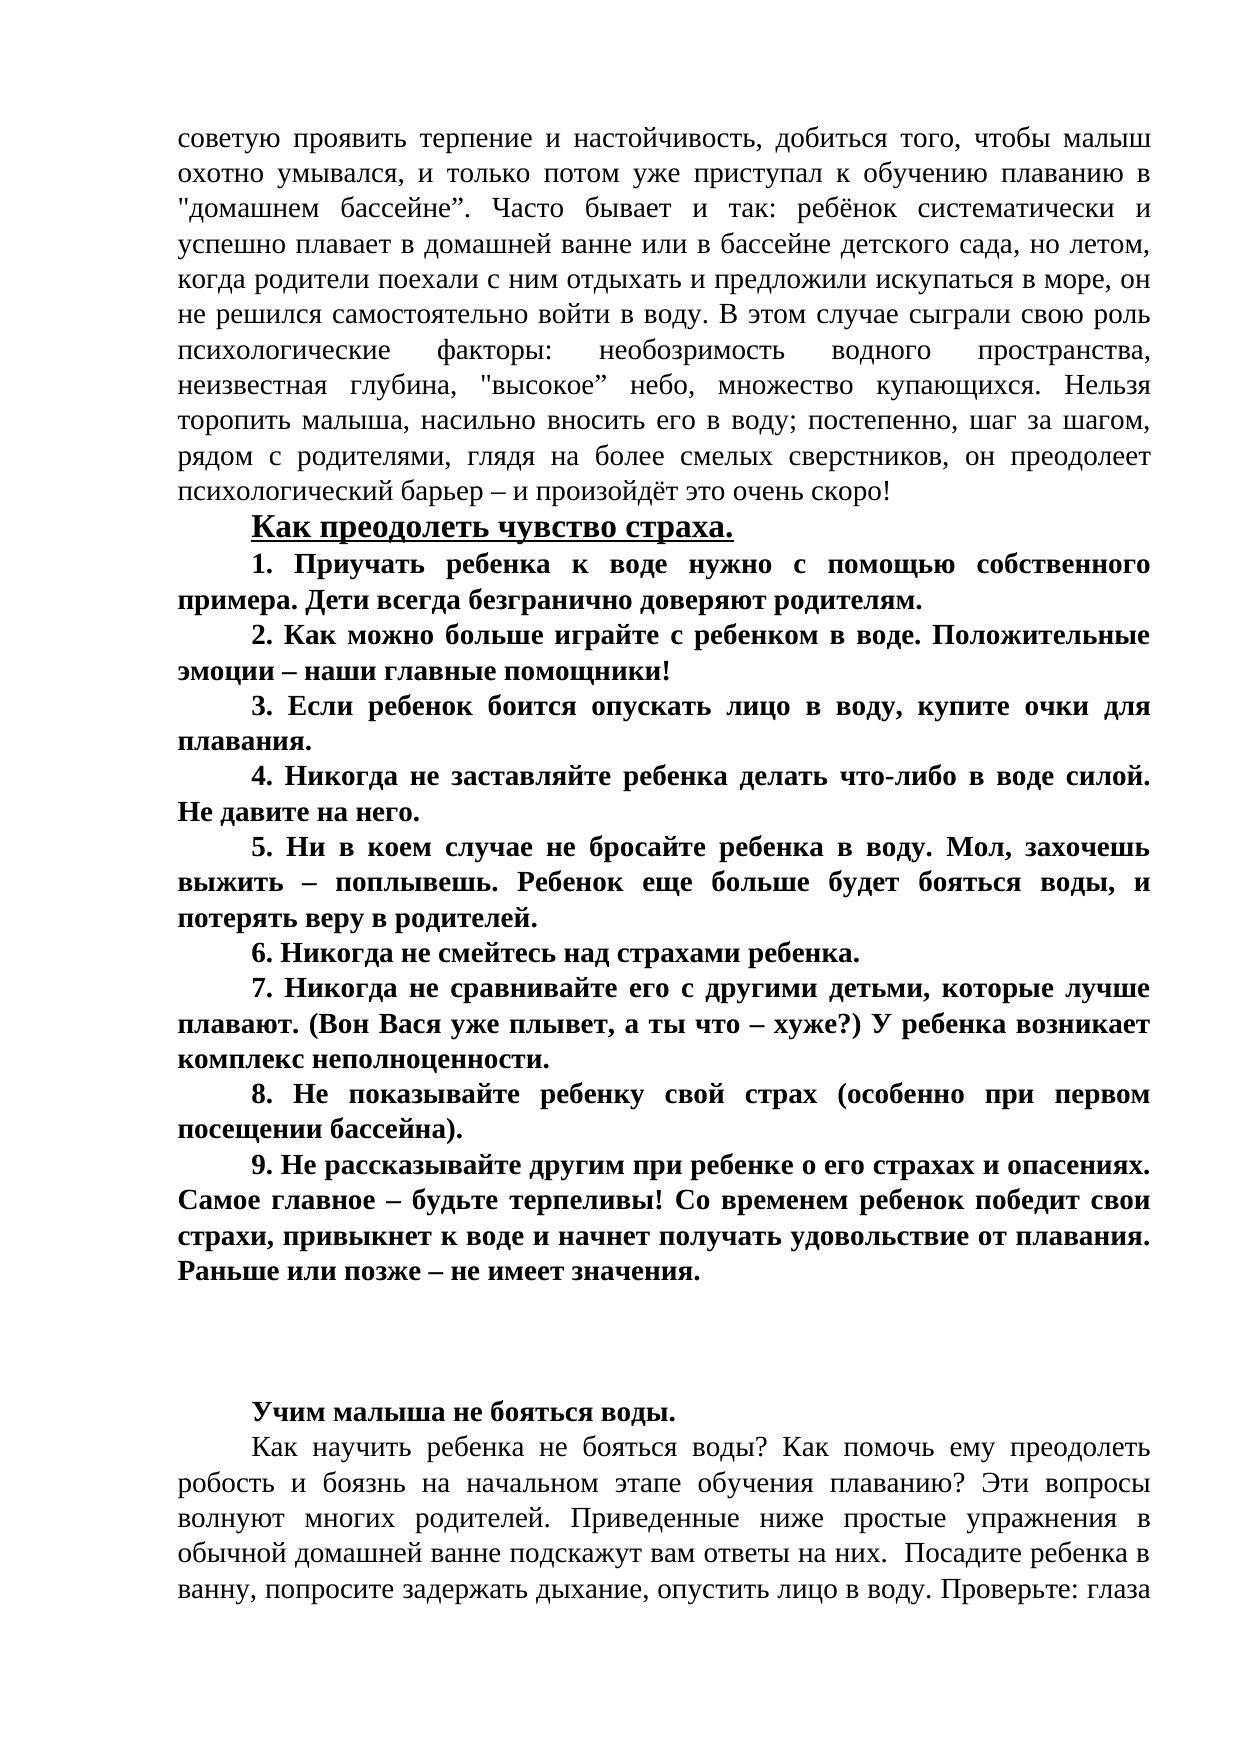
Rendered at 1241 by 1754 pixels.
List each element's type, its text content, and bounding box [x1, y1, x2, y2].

text 7. Никогда не сравнивайте его с другими детьми, которые лучше плавают. (Вон Вася уже плывет, а ты что – хуже?) У ребенка возникает комплекс неполноценности. [177, 969, 1152, 1074]
text Учим малыша не бояться воды. [177, 1392, 1152, 1428]
text 9. Не рассказывайте другим при ребенке о его страхах и опасениях. Самое главное – будьте терпеливы! Со временем ребенок победит свои страхи, привыкнет к воде и начнет получать удовольствие от плавания. Раньше или позже – не имеет значения. [177, 1145, 1152, 1286]
text 8. Не показывайте ребенку свой страх (особенно при первом посещении бассейна). [177, 1074, 1152, 1145]
text 4. Никогда не заставляйте ребенка делать что-либо в воде силой. Не давите на него. [177, 757, 1152, 827]
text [177, 1428, 1152, 1604]
text Как преодолеть чувство страха. [177, 507, 1152, 545]
text 2. Как можно больше играйте с ребенком в воде. Положительные эмоции – наши главные помощники! [177, 616, 1152, 686]
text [177, 118, 1152, 507]
text 6. Никогда не смейтесь над страхами ребенка. [177, 933, 1152, 969]
text 3. Если ребенок боится опускать лицо в воду, купите очки для плавания. [177, 686, 1152, 757]
text 1. Приучать ребенка к воде нужно с помощью собственного примера. Дети всегда безгранично доверяют родителям. [177, 545, 1152, 616]
text 5. Ни в коем случае не бросайте ребенка в воду. Мол, захочешь выжить – поплывешь. Ребенок еще больше будет бояться воды, и потерять веру в родителей. [177, 827, 1152, 933]
